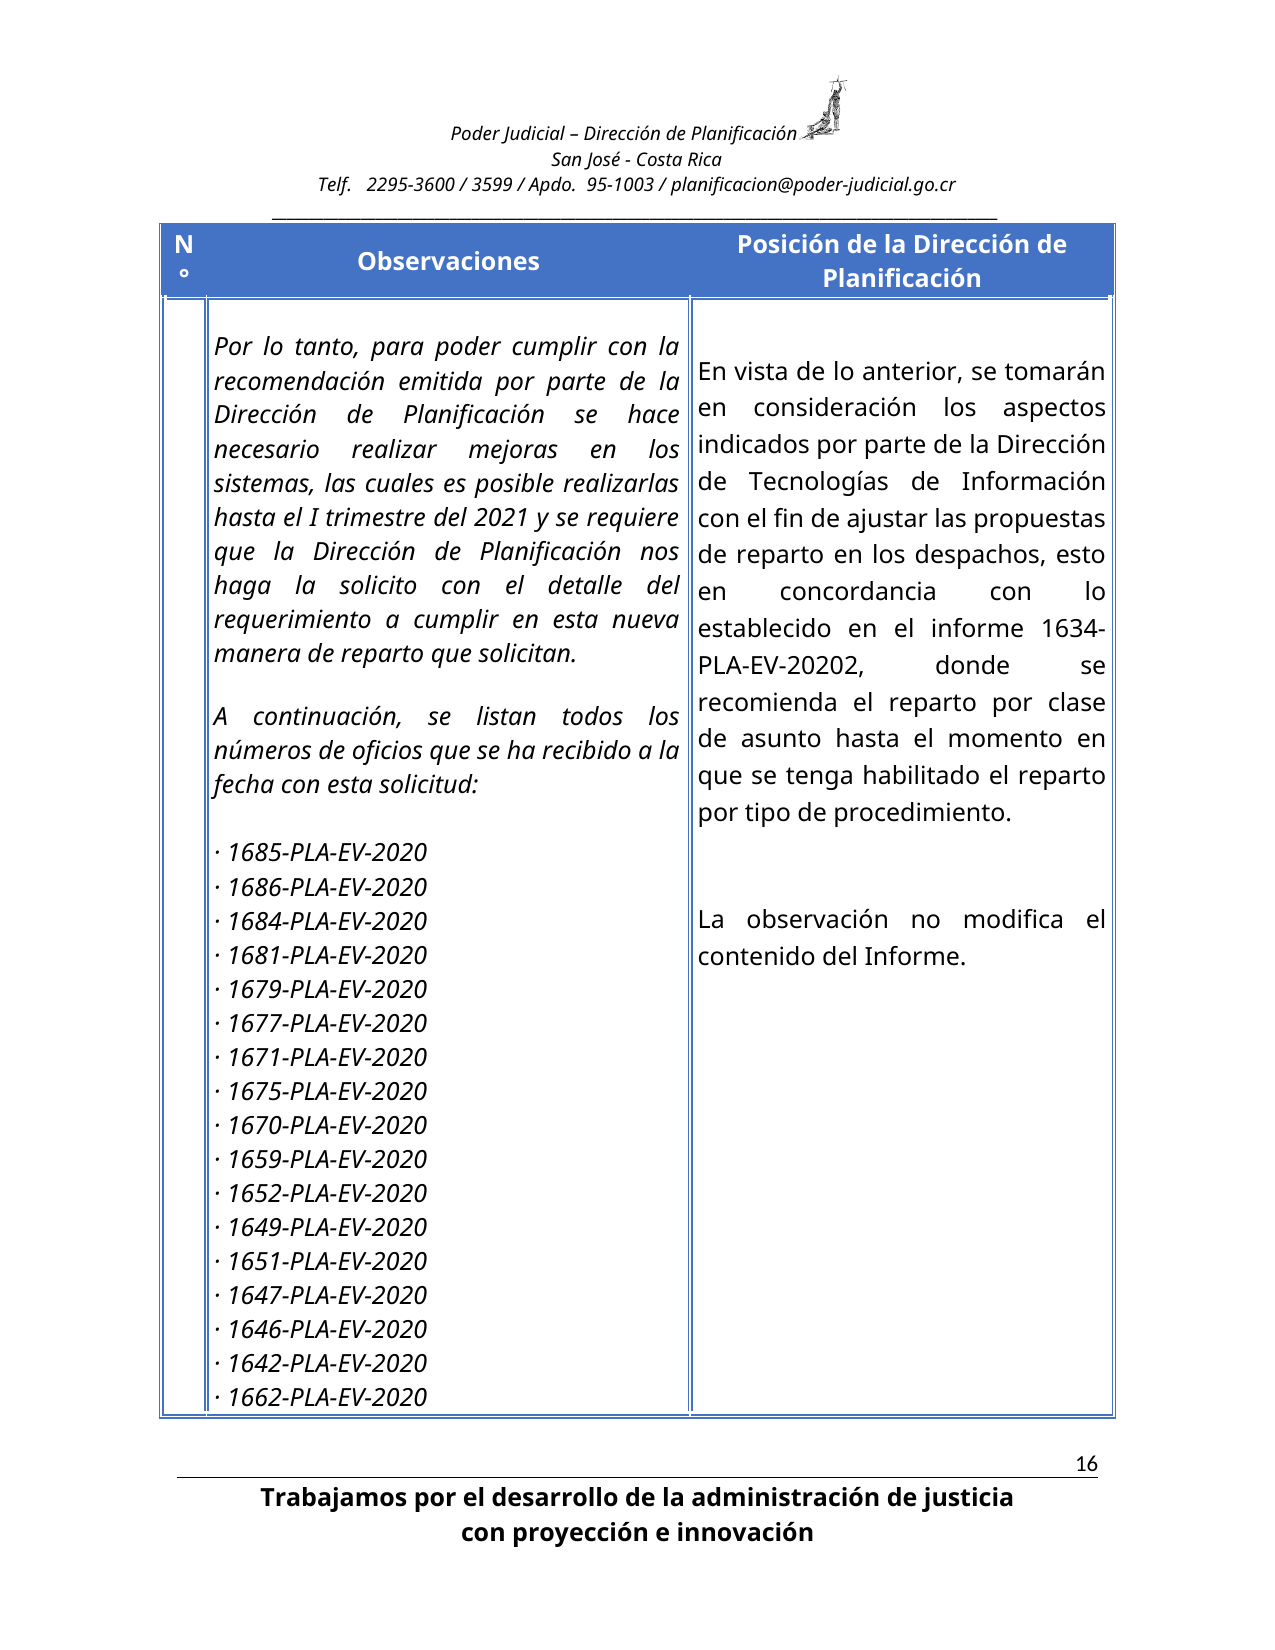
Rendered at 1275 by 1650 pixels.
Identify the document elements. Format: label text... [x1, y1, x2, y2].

table_cell 1. [161, 295, 206, 1414]
picture [797, 73, 849, 141]
table_header N° [164, 227, 206, 295]
table_header Observaciones [206, 224, 690, 295]
table_header Posición de la Dirección de Planificación [690, 224, 1114, 295]
